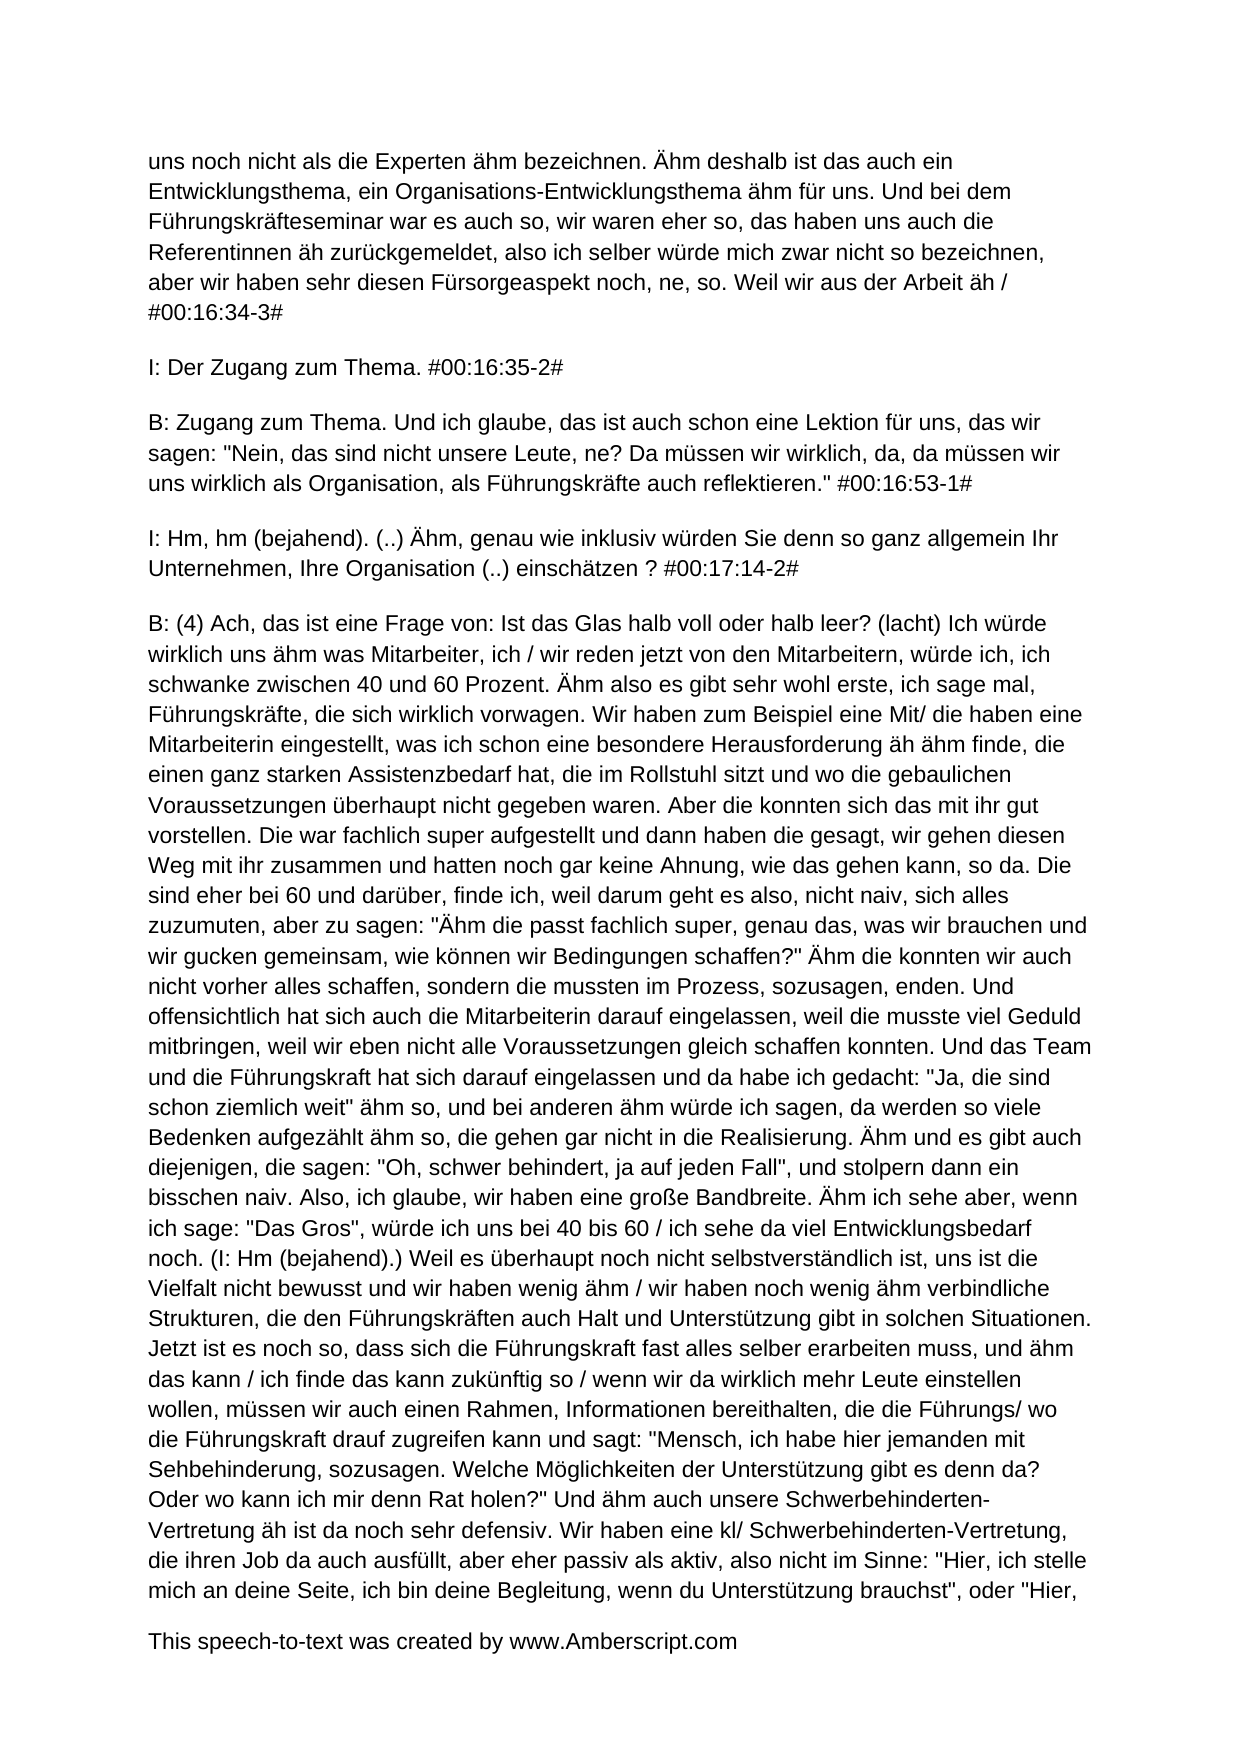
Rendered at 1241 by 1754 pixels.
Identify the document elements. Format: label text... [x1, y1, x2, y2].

text I: Hm, hm (bejahend). (..) Ähm, genau wie inklusiv würden Sie denn so ganz allgemein Ihr Unternehmen, Ihre Organisation (..) einschätzen ? #00:17:14-2# [148, 525, 1092, 582]
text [148, 148, 1092, 325]
text B: Zugang zum Thema. Und ich glaube, das ist auch schon eine Lektion für uns, das wir sagen: "Nein, das sind nicht unsere Leute, ne? Da müssen wir wirklich, da, da müssen wir uns wirklich als Organisation, als Führungskräfte auch reflektieren." #00:16:53-1# [148, 409, 1092, 496]
text I: Der Zugang zum Thema. #00:16:35-2# [148, 354, 1092, 381]
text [148, 610, 1092, 1603]
